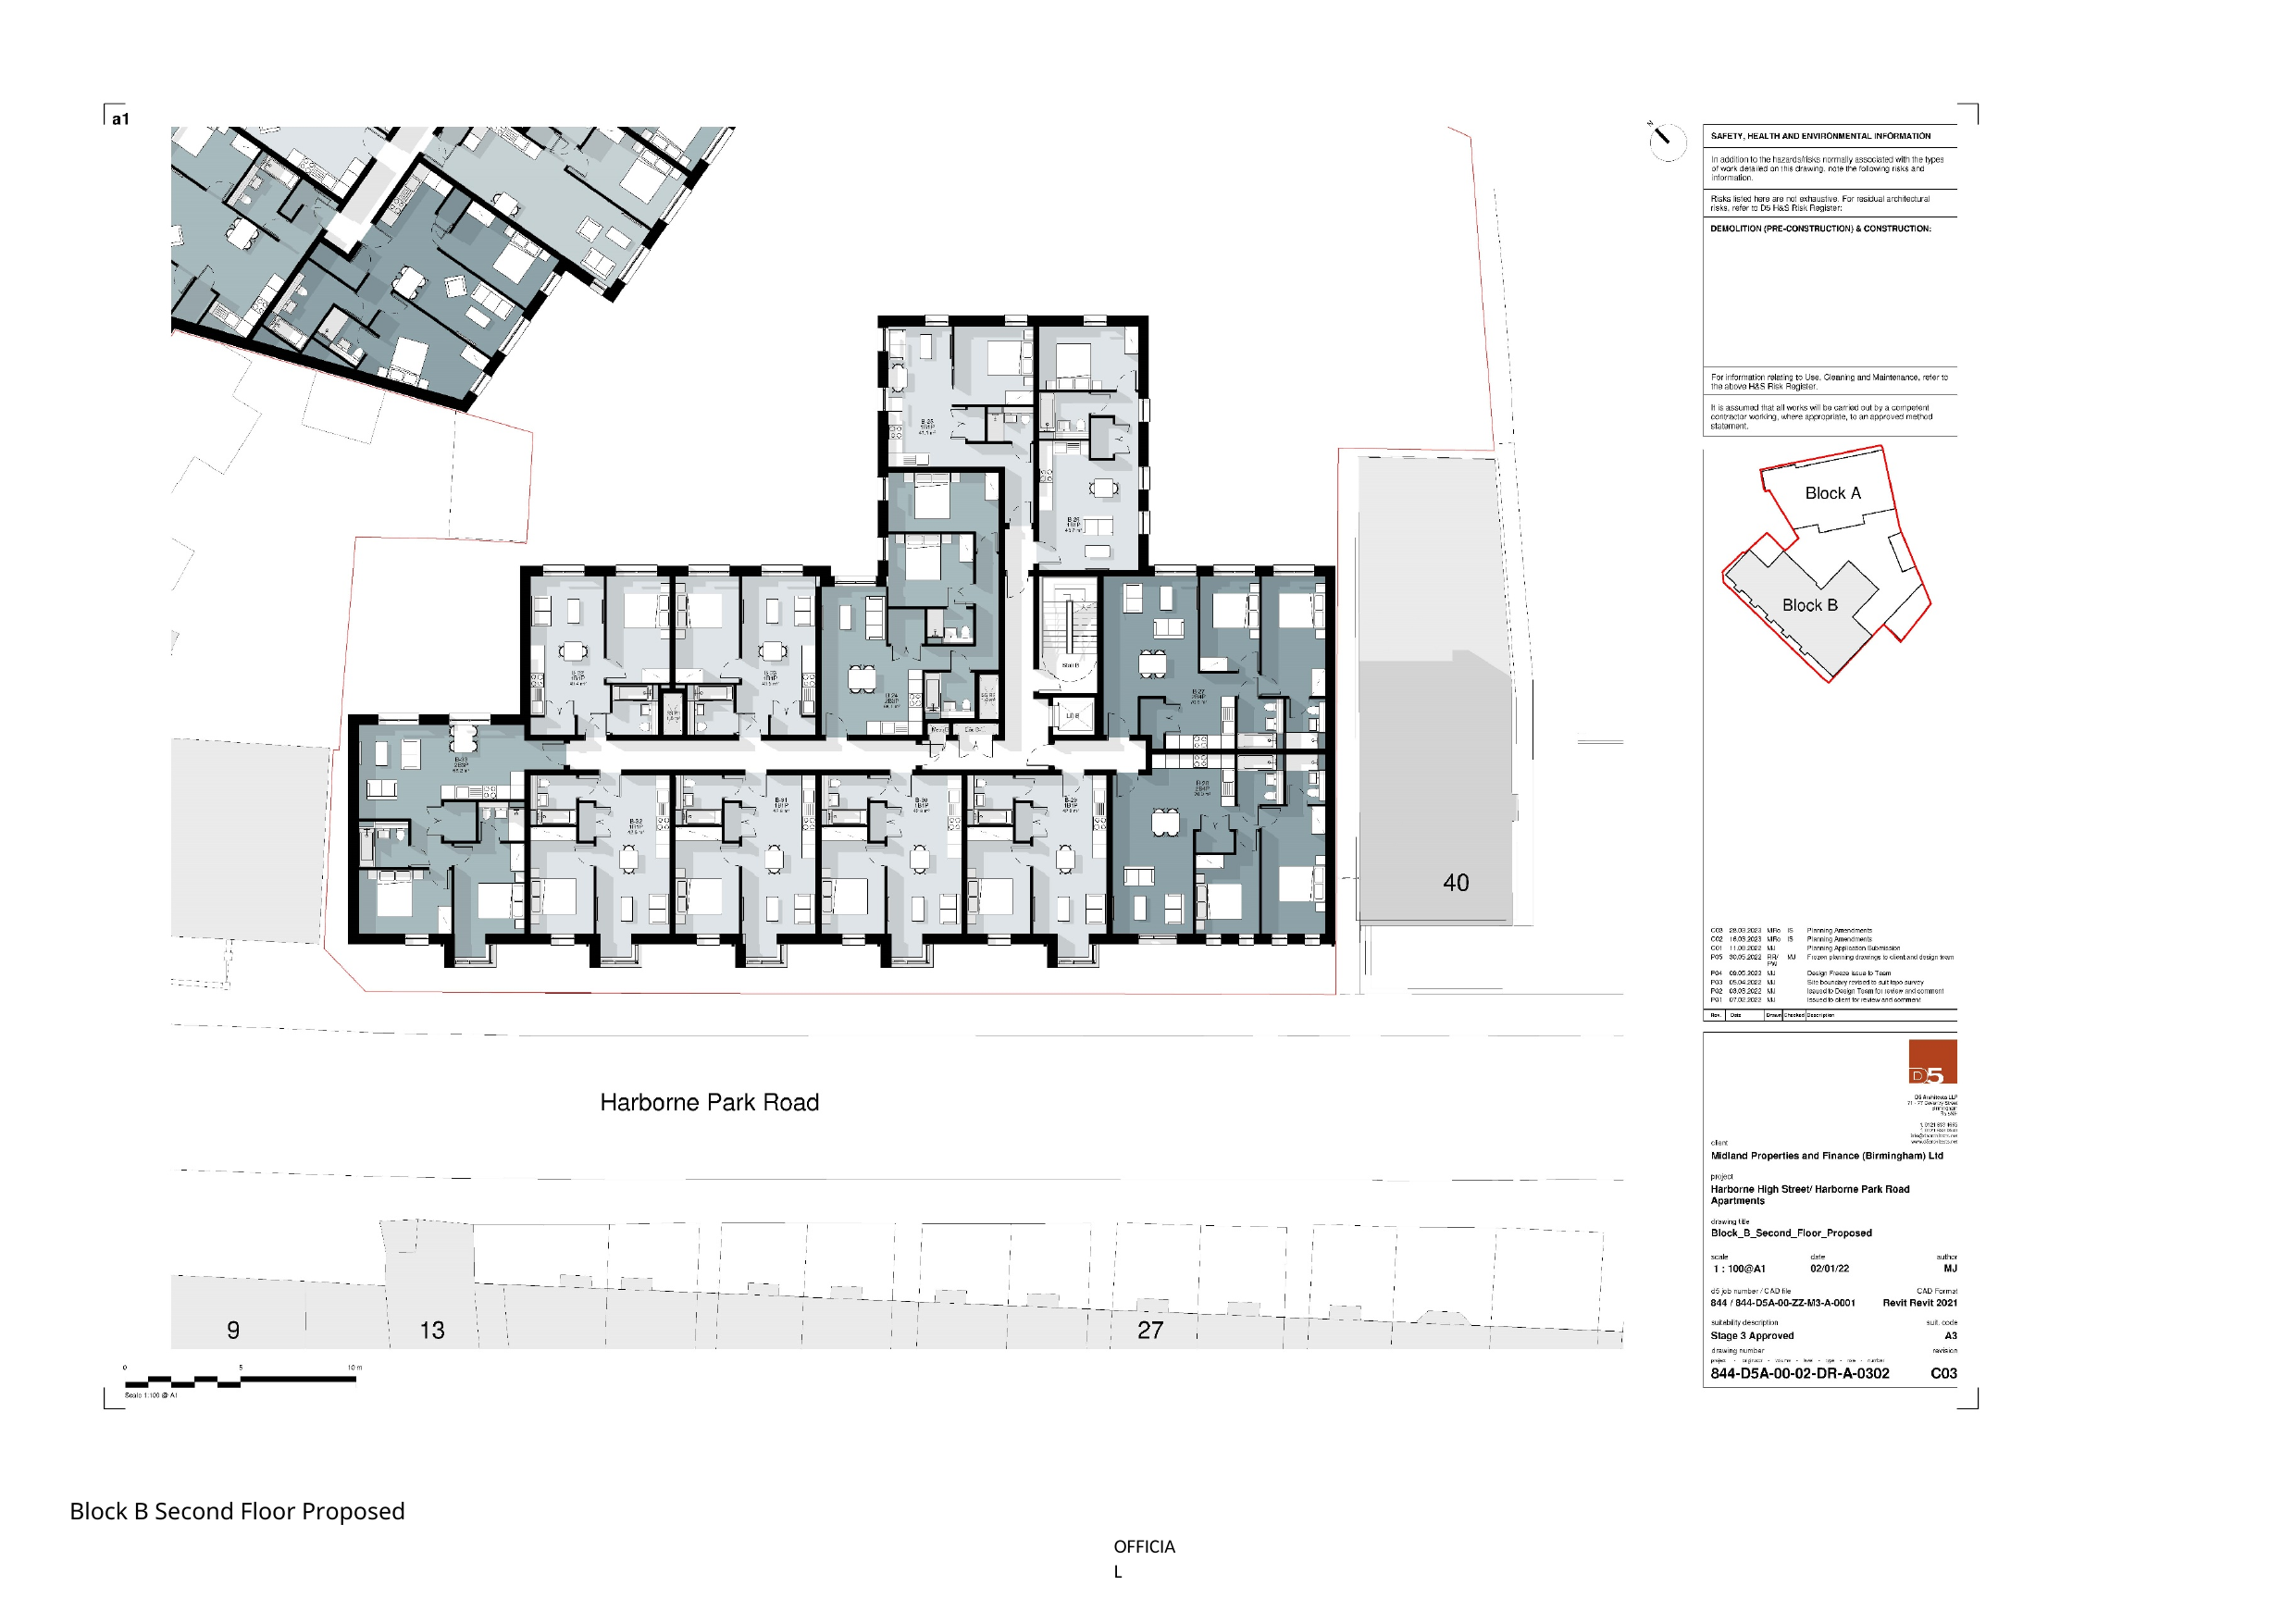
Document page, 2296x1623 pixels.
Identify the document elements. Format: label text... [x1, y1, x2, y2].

subtitle Block B Second Floor Proposed [69, 1494, 2226, 1526]
picture [69, 69, 2013, 1442]
